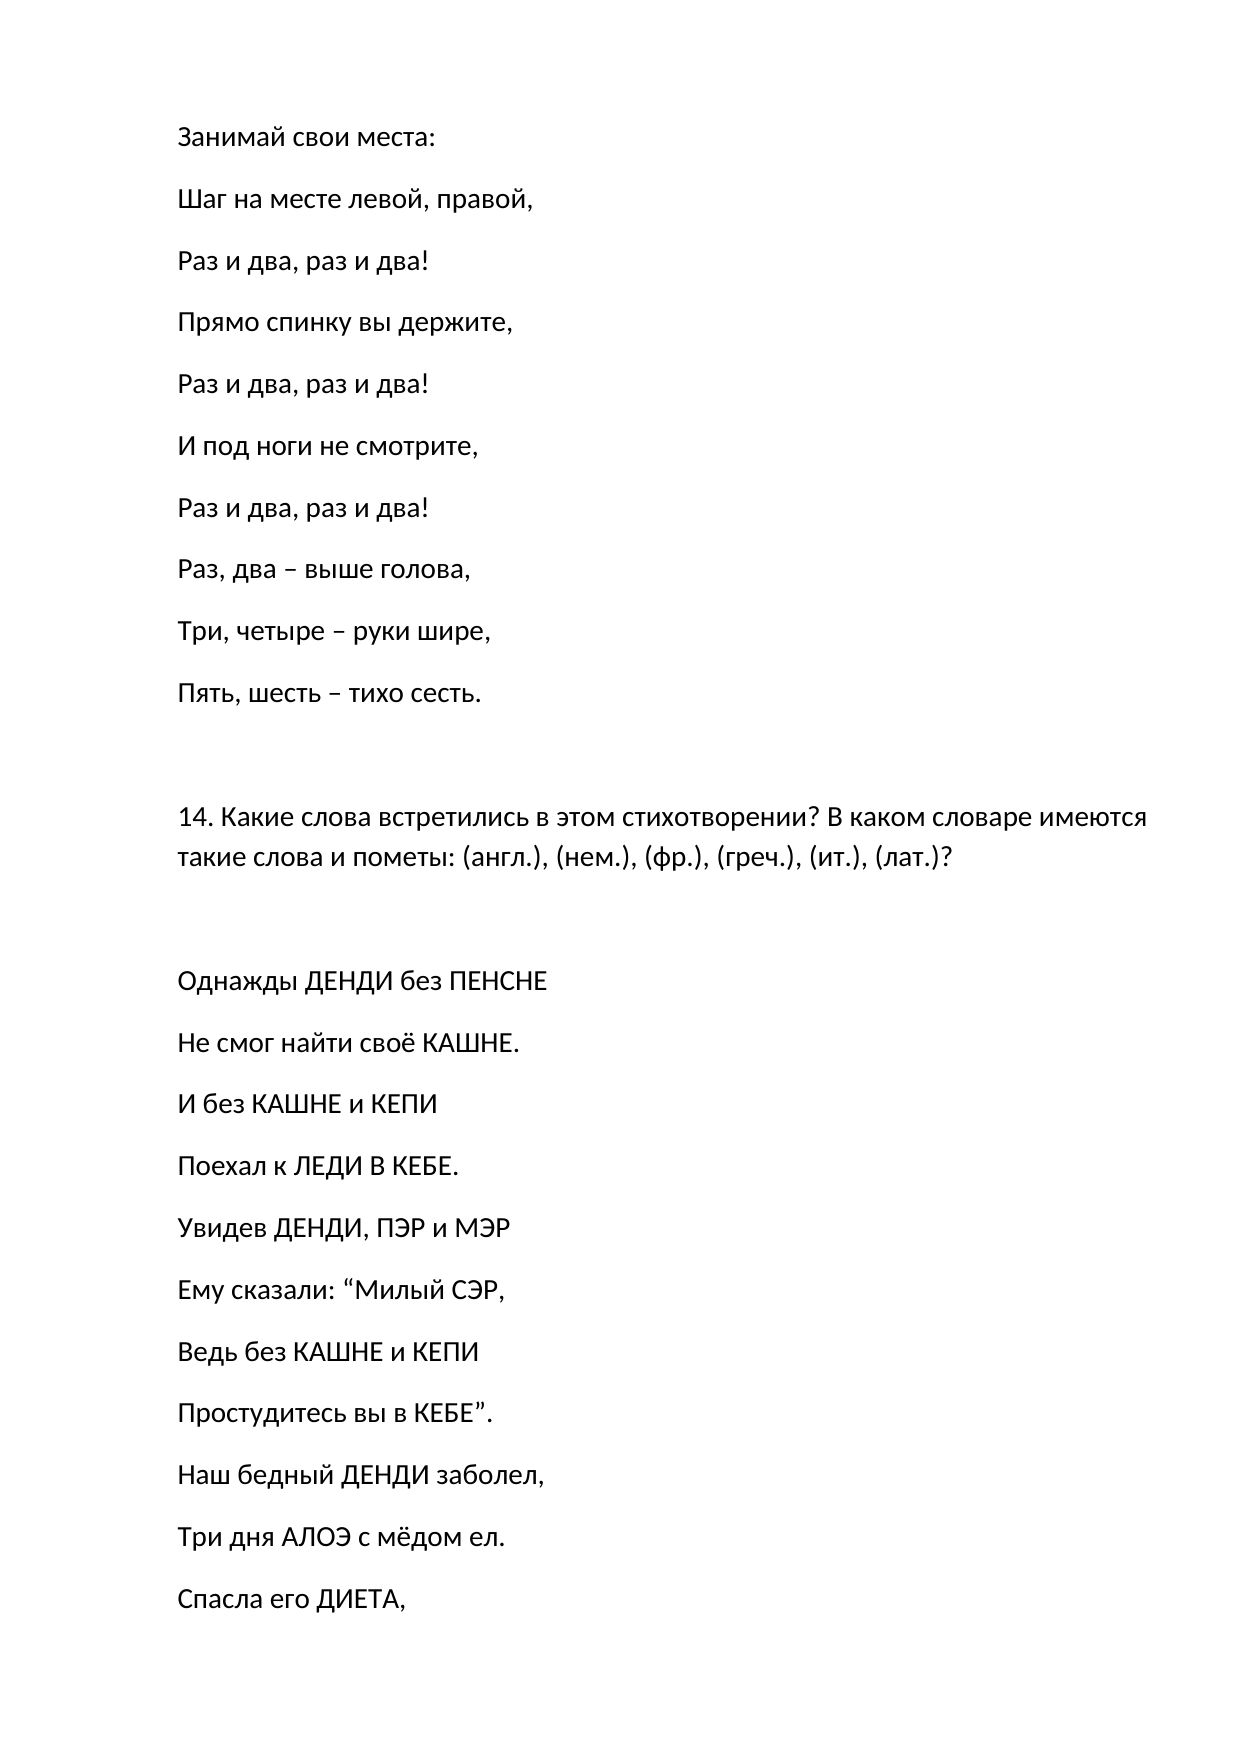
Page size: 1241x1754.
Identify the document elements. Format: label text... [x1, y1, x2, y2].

text И под ноги не смотрите, [177, 427, 1152, 463]
text Раз, два – выше голова, [177, 551, 1152, 586]
text 14. Какие слова встретились в этом стихотворении? В каком словаре имеются такие слова и пометы: (англ.), (нем.), (фр.), (греч.), (ит.), (лат.)? [177, 798, 1152, 874]
text Поехал к ЛЕДИ В КЕБЕ. [177, 1147, 1152, 1183]
text Прямо спинку вы держите, [177, 303, 1152, 339]
text Наш бедный ДЕНДИ заболел, [177, 1456, 1152, 1492]
text И без КАШНЕ и КЕПИ [177, 1086, 1152, 1121]
text Ведь без КАШНЕ и КЕПИ [177, 1333, 1152, 1368]
text Раз и два, раз и два! [177, 365, 1152, 401]
text Спасла его ДИЕТА, [177, 1580, 1152, 1615]
text Раз и два, раз и два! [177, 242, 1152, 277]
text Увидев ДЕНДИ, ПЭР и МЭР [177, 1209, 1152, 1245]
text Пять, шесть – тихо сесть. [177, 674, 1152, 710]
text Раз и два, раз и два! [177, 489, 1152, 524]
text Простудитесь вы в КЕБЕ”. [177, 1394, 1152, 1430]
text Три, четыре – руки шире, [177, 612, 1152, 648]
text Не смог найти своё КАШНЕ. [177, 1024, 1152, 1059]
text Ему сказали: “Милый СЭР, [177, 1271, 1152, 1307]
text Три дня АЛОЭ с мёдом ел. [177, 1518, 1152, 1554]
text Занимай свои места: [177, 118, 1152, 154]
text Однажды ДЕНДИ без ПЕНСНЕ [177, 962, 1152, 998]
text Шаг на месте левой, правой, [177, 180, 1152, 216]
